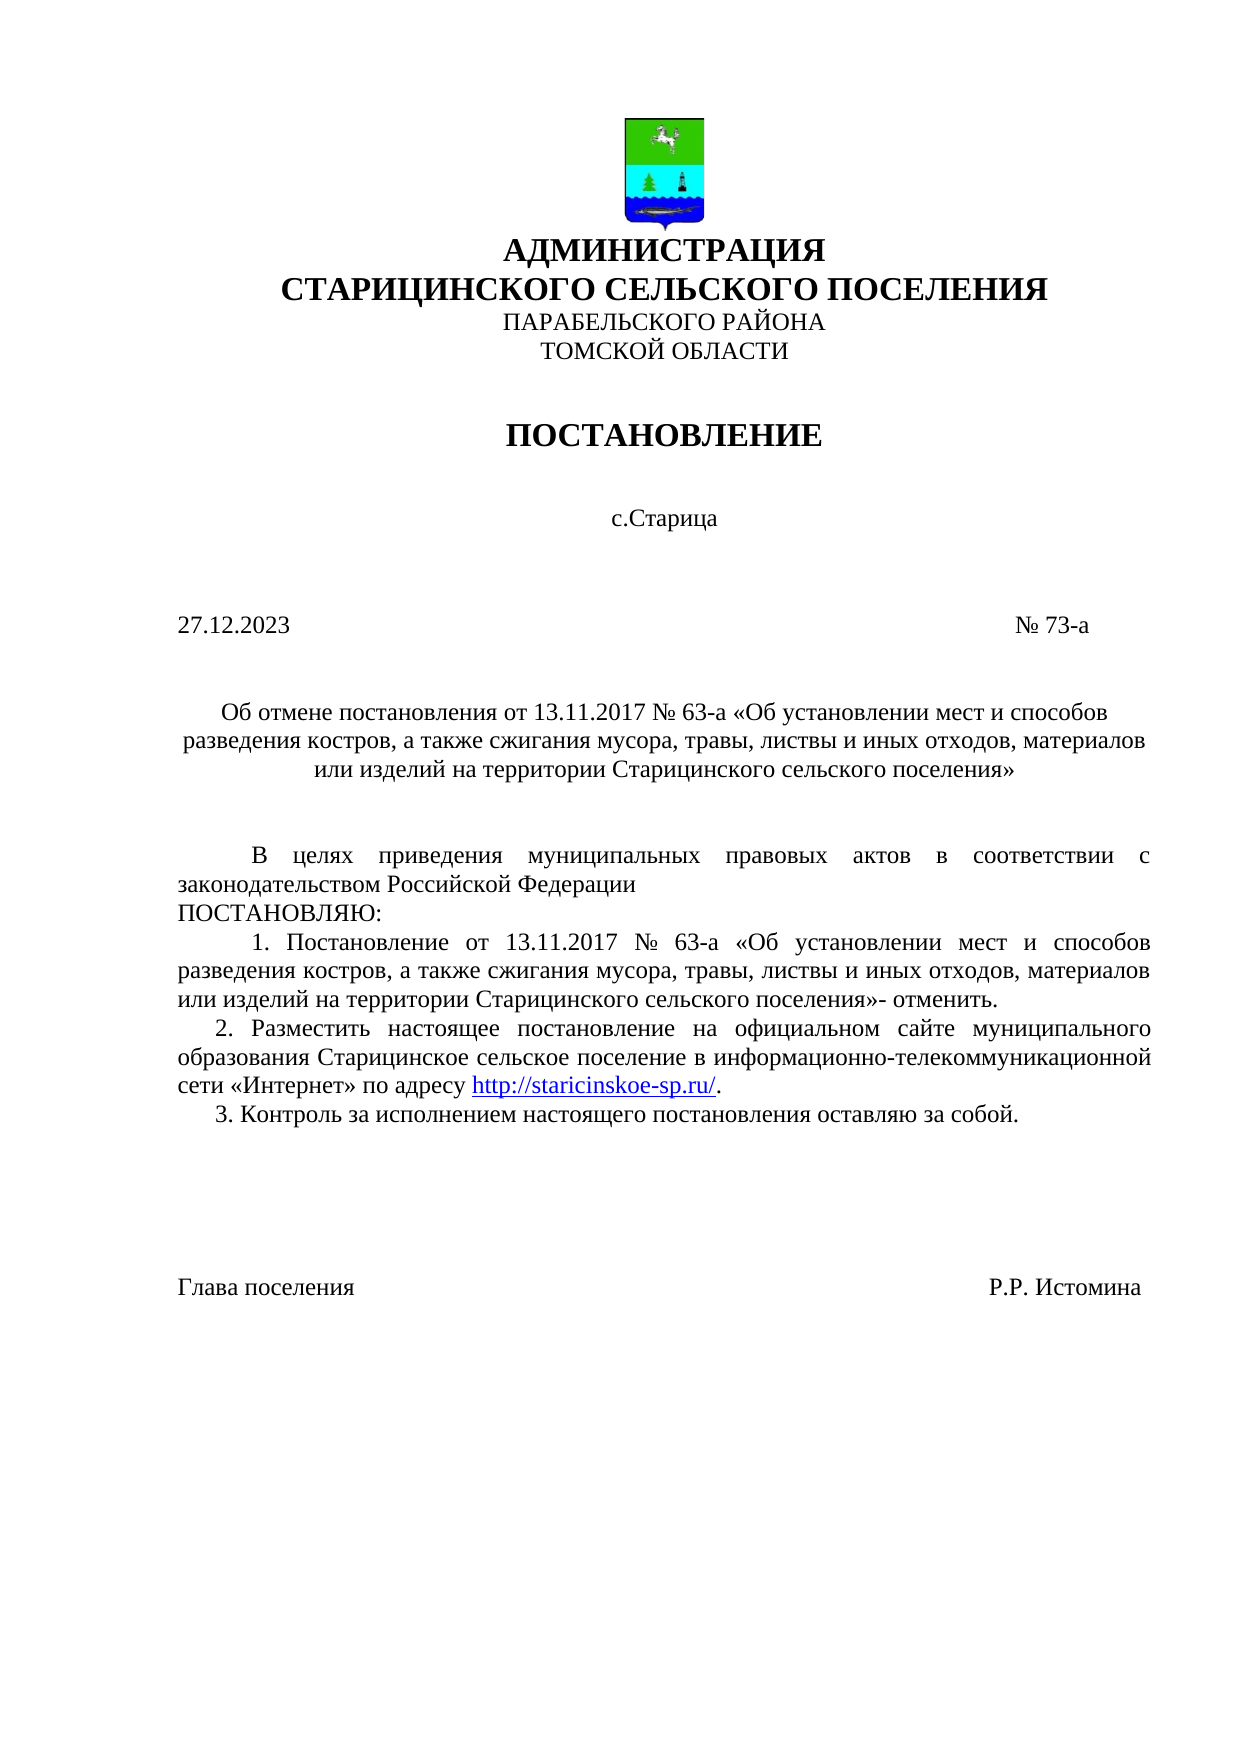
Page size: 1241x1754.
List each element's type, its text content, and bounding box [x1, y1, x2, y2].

text 2. Разместить настоящее постановление на официальном сайте муниципального образования Старицинское сельское поселение в информационно-телекоммуникационной сети «Интернет» по адресу http://staricinskoe-sp.ru/. [177, 1013, 1152, 1099]
text разведения костров, а также сжигания мусора, травы, листвы и иных отходов, материалов или изделий на территории Старицинского сельского поселения» [177, 726, 1152, 783]
text СТАРИЦИНСКОГО СЕЛЬСКОГО ПОСЕЛЕНИЯ [177, 269, 1152, 307]
text с.Старица [177, 503, 1152, 532]
text ПОСТАНОВЛЯЮ: [177, 898, 1152, 927]
text Об отмене постановления от 13.11.2017 № 63-а «Об установлении мест и способов [177, 697, 1152, 726]
text В целях приведения муниципальных правовых актов в соответствии с законодательством Российской Федерации [177, 841, 1152, 898]
picture [624, 118, 705, 231]
text Глава поселения Р.Р. Истомина [177, 1272, 1152, 1301]
text АДМИНИСТРАЦИЯ [177, 231, 1152, 269]
text 1. Постановление от 13.11.2017 № 63-а «Об установлении мест и способов разведения костров, а также сжигания мусора, травы, листвы и иных отходов, материалов или изделий на территории Старицинского сельского поселения»- отменить. [177, 927, 1152, 1013]
text ПОСТАНОВЛЕНИЕ [177, 415, 1152, 453]
text 27.12.2023 № 73-а [177, 611, 1152, 639]
text 3. Контроль за исполнением настоящего постановления оставляю за собой. [177, 1099, 1152, 1128]
text ТОМСКОЙ ОБЛАСТИ [177, 336, 1152, 365]
text ПАРАБЕЛЬСКОГО РАЙОНА [177, 307, 1152, 336]
